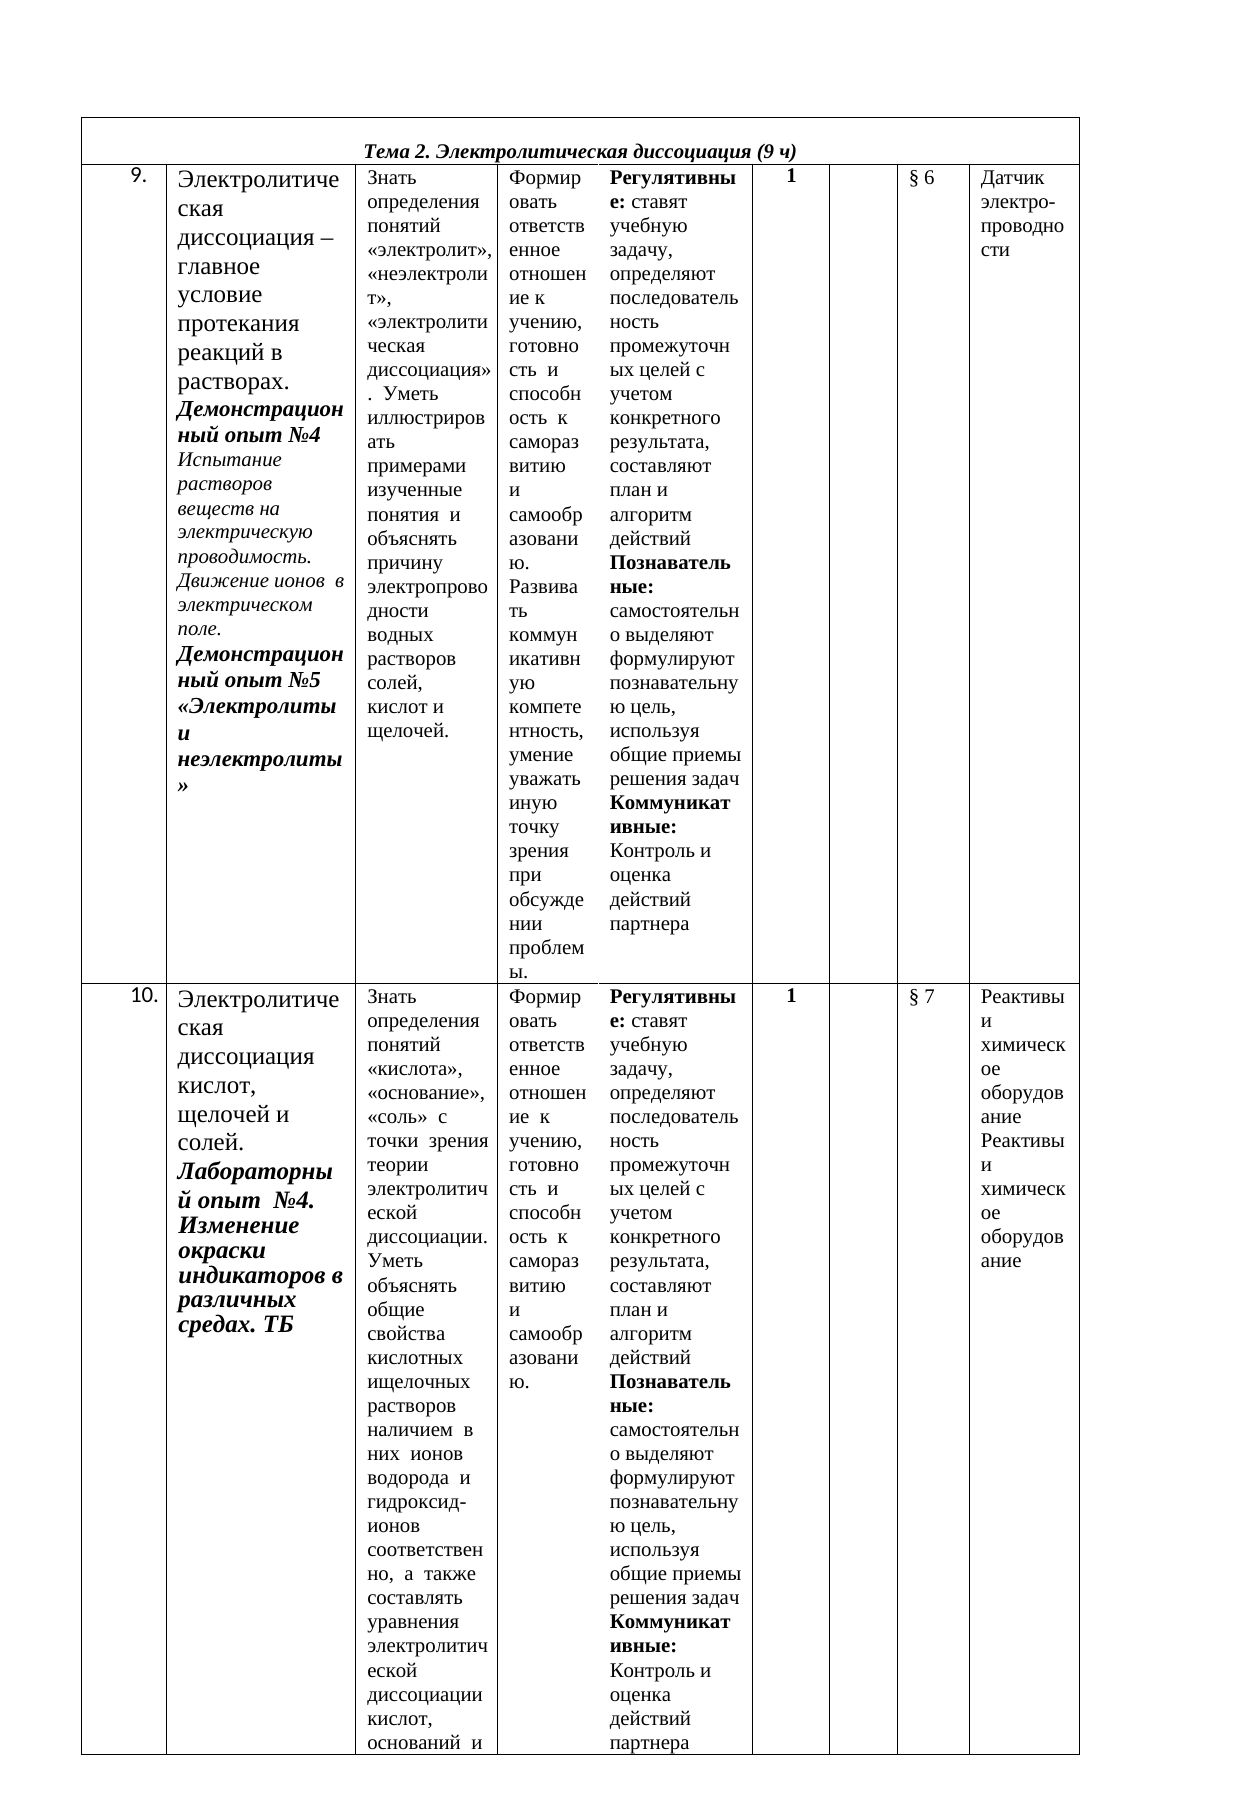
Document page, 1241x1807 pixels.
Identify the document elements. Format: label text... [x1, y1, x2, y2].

table_cell [82, 984, 166, 1754]
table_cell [599, 984, 752, 1754]
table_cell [498, 984, 598, 1754]
table_cell Знать определения понятий «электролит», «неэлектролит», «электролитическая диссоциация». Уметь иллюстрировать примерами изученные понятия и объяснять причину электропроводности водных растворов солей, кислот и щелочей. [356, 165, 497, 983]
table_cell Электролитическая диссоциация – главное условие протекания реакций в растворах. Демонстрационный опыт №4 Испытание растворов веществ на электрическую проводимость. Движение ионов в электрическом поле. Демонстрационный опыт №5 «Электролиты и неэлектролиты» [167, 165, 355, 983]
table_cell Датчик электро- проводности [970, 165, 1079, 983]
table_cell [970, 984, 1079, 1754]
table_cell Тема 2. Электролитическая диссоциация (9 ч) [82, 118, 1079, 163]
table_cell [830, 165, 897, 983]
table_cell [82, 165, 166, 983]
table_cell Формировать ответственное отношение к учению, готовность и способность к саморазвитию и самообразованию. Развивать коммуникативную компетентность, умение уважать иную точку зрения при обсуждении проблемы. [498, 165, 598, 983]
table_cell 1 [753, 165, 829, 983]
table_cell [167, 984, 355, 1754]
table_cell § 7 [898, 984, 969, 1754]
table_cell § 6 [898, 165, 969, 983]
table_cell [830, 984, 897, 1754]
table_cell 1 [753, 984, 829, 1754]
